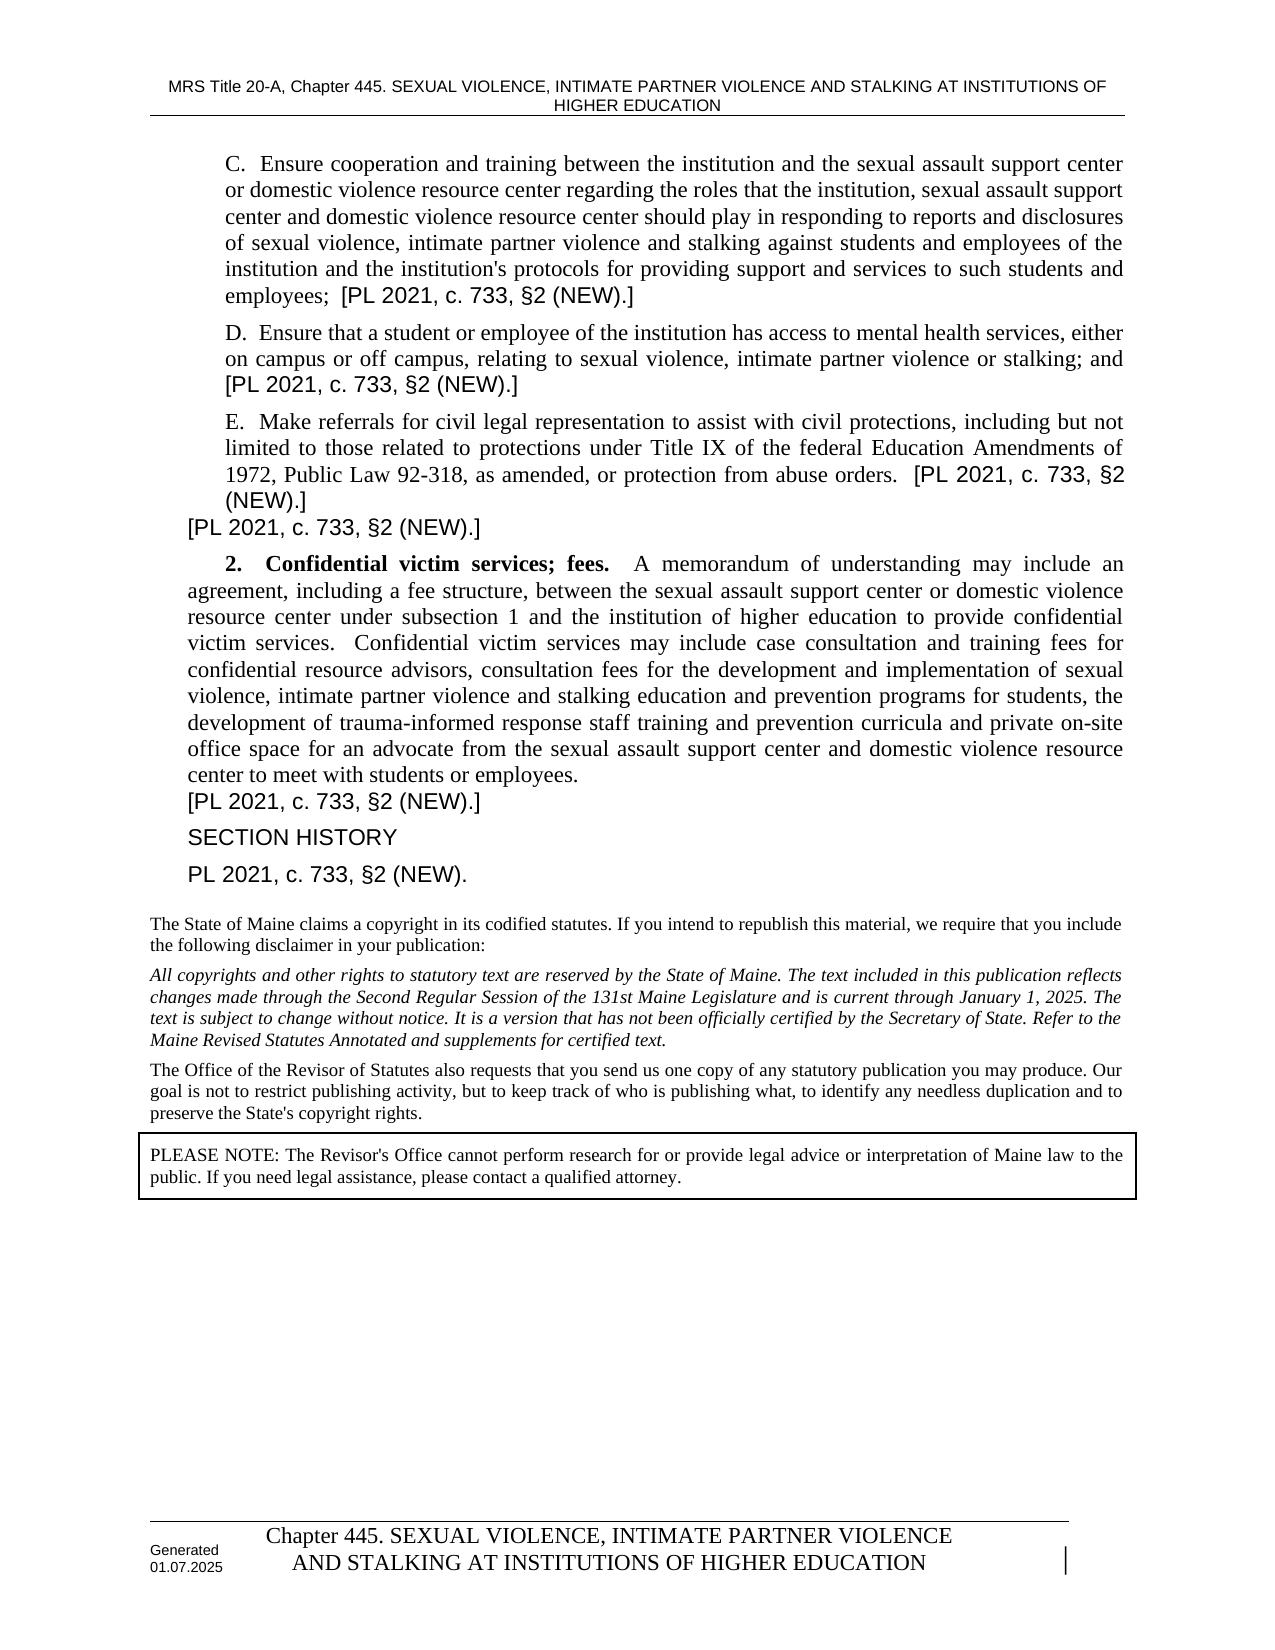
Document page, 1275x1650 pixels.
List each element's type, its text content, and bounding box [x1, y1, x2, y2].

text PL 2021, c. 733, §2 (NEW). [187, 861, 1125, 887]
text [PL 2021, c. 733, §2 (NEW).] [187, 788, 1125, 814]
text E. Make referrals for civil legal representation to assist with civil protections, including but not limited to those related to protections under Title IX of the federal Education Amendments of 1972, Public Law 92-318, as amended, or protection from abuse orders. [PL 2021, c. 733, §2 (NEW).] [225, 408, 1125, 514]
text D. Ensure that a student or employee of the institution has access to mental health services, either on campus or off campus, relating to sexual violence, intimate partner violence or stalking; and [PL 2021, c. 733, §2 (NEW).] [225, 319, 1125, 398]
text SECTION HISTORY [187, 824, 1125, 851]
text [PL 2021, c. 733, §2 (NEW).] [187, 514, 1125, 540]
text PLEASE NOTE: The Revisor's Office cannot perform research for or provide legal advice or interpretation of Maine law to the public. If you need legal assistance, please contact a qualified attorney. [140, 1134, 1135, 1198]
text The Office of the Revisor of Statutes also requests that you send us one copy of any statutory publication you may produce. Our goal is not to restrict publishing activity, but to keep track of who is publishing what, to identify any needless duplication and to preserve the State's copyright rights. [150, 1058, 1125, 1123]
text 2. Confidential victim services; fees. A memorandum of understanding may include an agreement, including a fee structure, between the sexual assault support center or domestic violence resource center under subsection 1 and the institution of higher education to provide confidential victim services. Confidential victim services may include case consultation and training fees for confidential resource advisors, consultation fees for the development and implementation of sexual violence, intimate partner violence and stalking education and prevention programs for students, the development of trauma-informed response staff training and prevention curricula and private on-site office space for an advocate from the sexual assault support center and domestic violence resource center to meet with students or employees. [187, 550, 1125, 788]
text C. Ensure cooperation and training between the institution and the sexual assault support center or domestic violence resource center regarding the roles that the institution, sexual assault support center and domestic violence resource center should play in responding to reports and disclosures of sexual violence, intimate partner violence and stalking against students and employees of the institution and the institution's protocols for providing support and services to such students and employees; [PL 2021, c. 733, §2 (NEW).] [225, 150, 1125, 308]
text All copyrights and other rights to statutory text are reserved by the State of Maine. The text included in this publication reflects changes made through the Second Regular Session of the 131st Maine Legislature and is current through January 1, 2025 . The text is subject to change without notice. It is a version that has not been officially certified by the Secretary of State. Refer to the Maine Revised Statutes Annotated and supplements for certified text. [150, 964, 1125, 1050]
text The State of Maine claims a copyright in its codified statutes. If you intend to republish this material, we require that you include the following disclaimer in your publication: [150, 912, 1125, 956]
